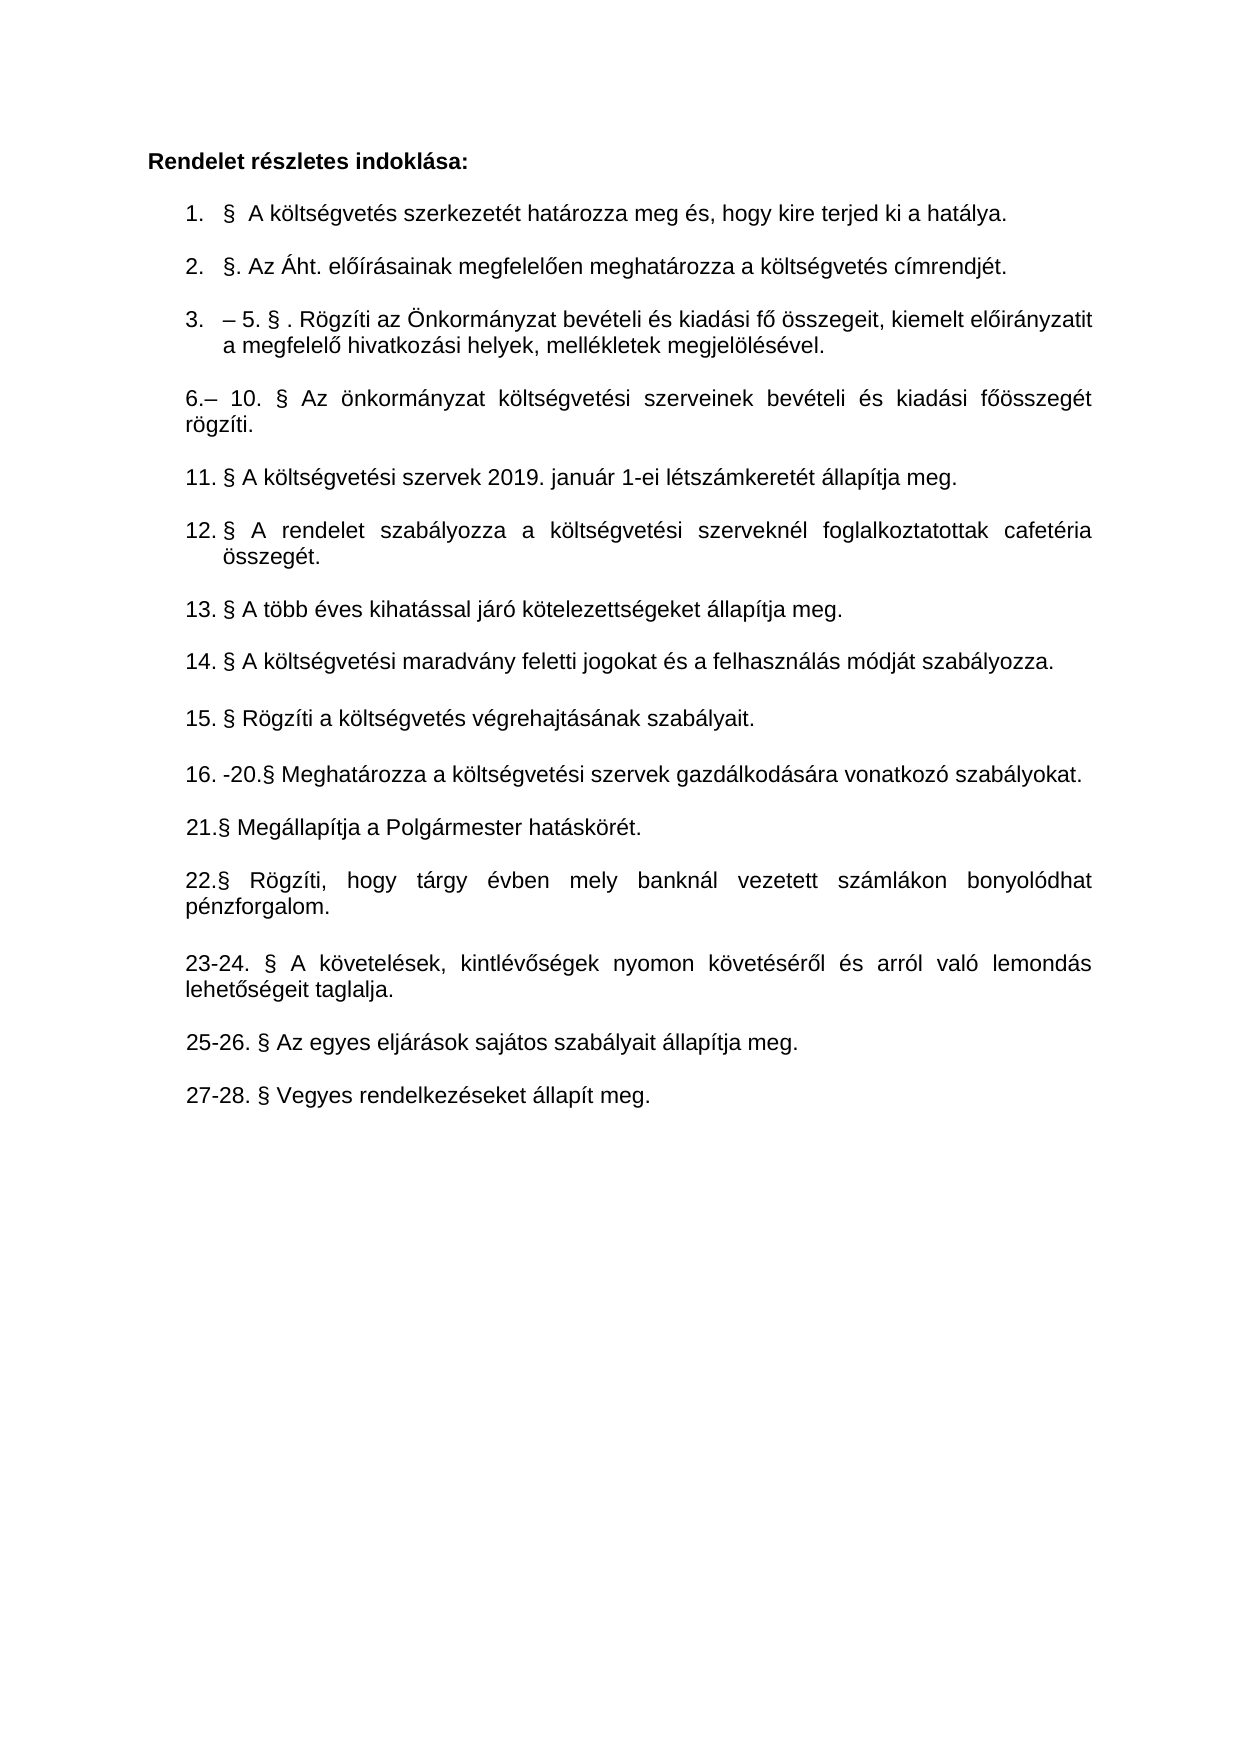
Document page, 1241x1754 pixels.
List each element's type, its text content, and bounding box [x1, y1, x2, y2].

list -20.§ Meghatározza a költségvetési szervek gazdálkodására vonatkozó szabályokat. [185, 761, 1093, 788]
list §. Az Áht. előírásainak megfelelően meghatározza a költségvetés címrendjét. [185, 253, 1093, 279]
list – 5. § . Rögzíti az Önkormányzat bevételi és kiadási fő összegeit, kiemelt előirányzatit a megfelelő hivatkozási helyek, mellékletek megjelölésével. [185, 306, 1093, 358]
text Rendelet részletes indoklása: [148, 148, 1093, 174]
text 21.§ Megállapítja a Polgármester hatáskörét. [148, 814, 1093, 841]
list § A költségvetési maradvány feletti jogokat és a felhasználás módját szabályozza. [185, 648, 1093, 675]
list § A költségvetési szervek 2019. január 1-ei létszámkeretét állapítja meg. [185, 464, 1093, 490]
list 23-24. § A követelések, kintlévőségek nyomon követéséről és arról való lemondás lehetőségeit taglalja. [185, 950, 1093, 1002]
text 25-26. § Az egyes eljárások sajátos szabályait állapítja meg. [148, 1029, 1093, 1055]
list § A költségvetés szerkezetét határozza meg és, hogy kire terjed ki a hatálya. [185, 200, 1093, 227]
text 27-28. § Vegyes rendelkezéseket állapít meg. [148, 1082, 1093, 1108]
text 22.§ Rögzíti, hogy tárgy évben mely banknál vezetett számlákon bonyolódhat pénzforgalom. [185, 867, 1093, 919]
list § A több éves kihatással járó kötelezettségeket állapítja meg. [185, 596, 1093, 622]
text 6.– 10. § Az önkormányzat költségvetési szerveinek bevételi és kiadási főösszegét rögzíti. [185, 385, 1093, 437]
list § A rendelet szabályozza a költségvetési szerveknél foglalkoztatottak cafetéria összegét. [185, 517, 1093, 569]
list § Rögzíti a költségvetés végrehajtásának szabályait. [185, 705, 1093, 731]
